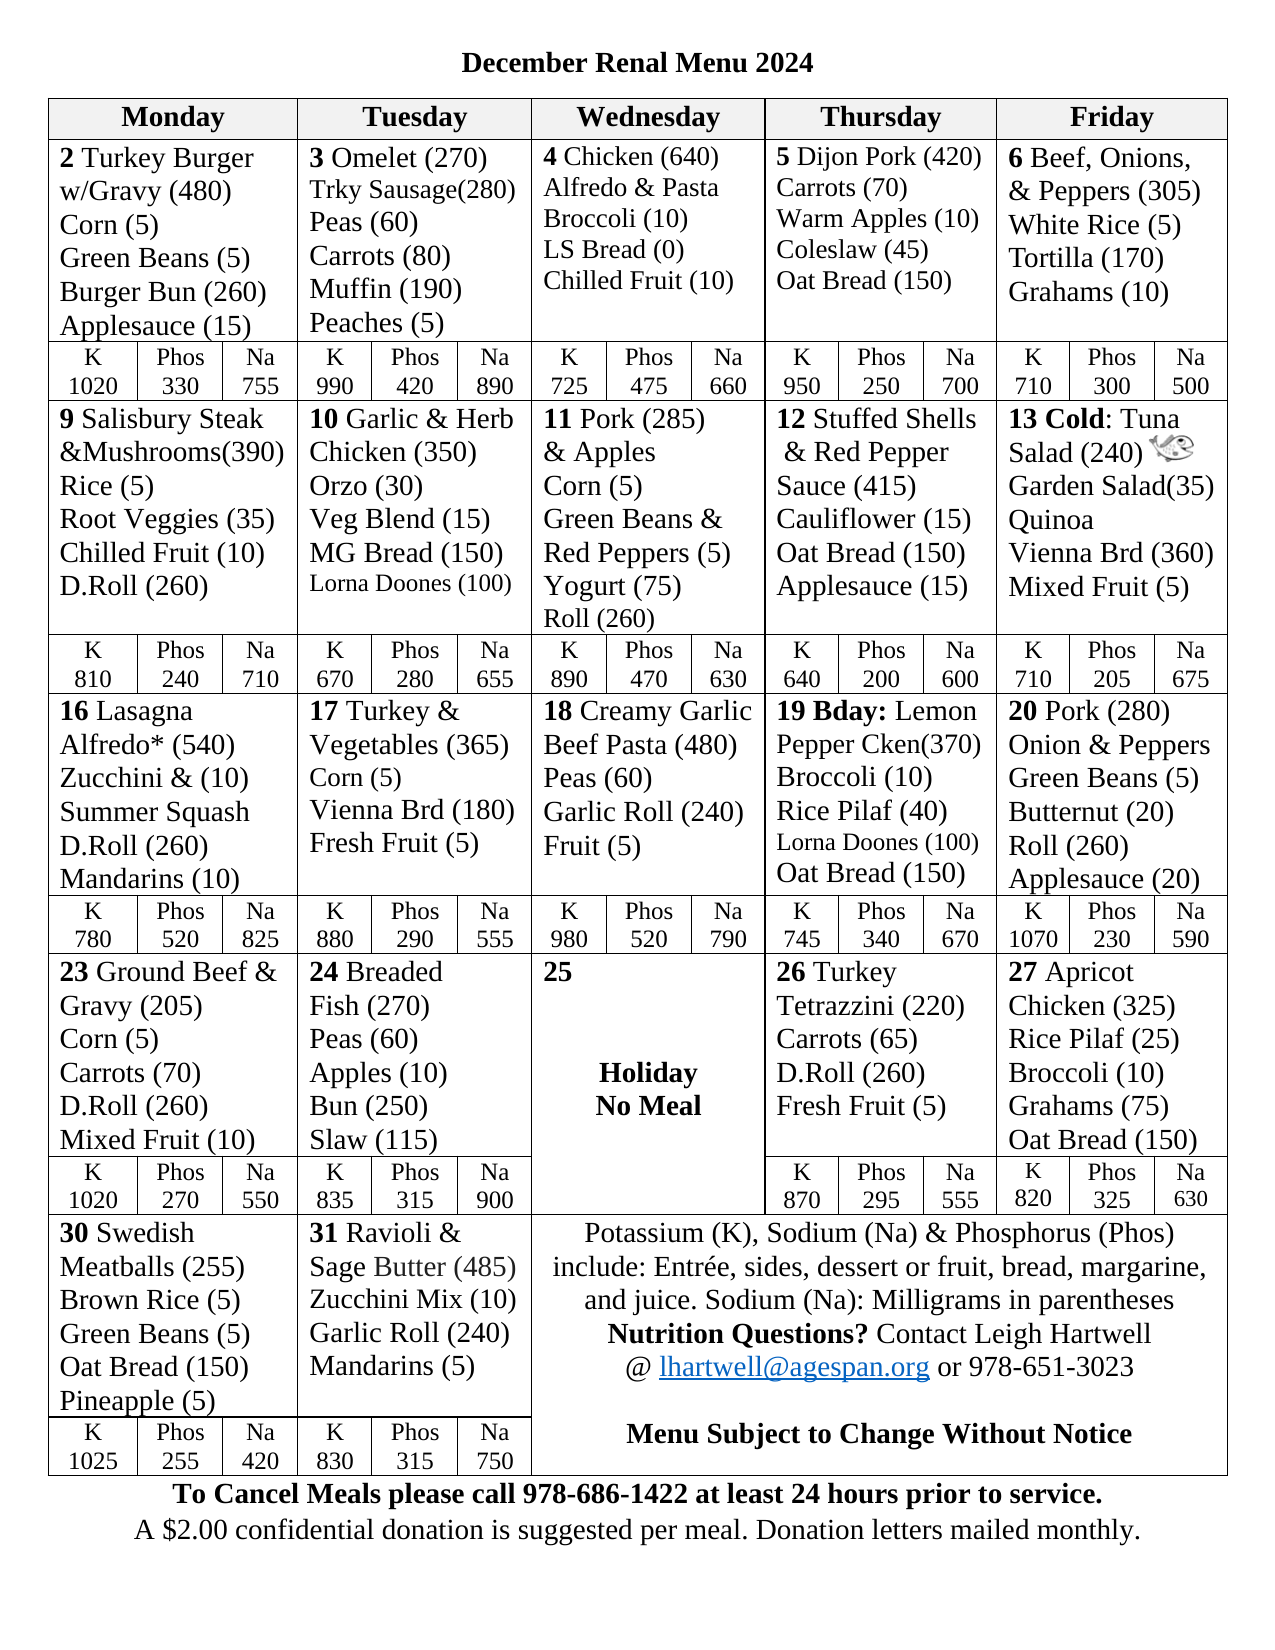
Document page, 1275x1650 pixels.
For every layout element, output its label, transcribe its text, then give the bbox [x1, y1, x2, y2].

table_cell 12 Stuffed Shells & Red Pepper Sauce (415) Cauliflower (15) Oat Bread (150) Applesauce (15) [766, 401, 996, 634]
table_cell Phos 255 [138, 1418, 222, 1475]
table_cell K 890 [532, 635, 606, 692]
picture [1148, 434, 1194, 463]
table_cell Phos 340 [839, 896, 923, 953]
table_cell 25 Holiday No Meal [532, 954, 764, 1214]
table_cell K 745 [766, 896, 838, 953]
table_cell Phos 295 [839, 1157, 923, 1214]
table_cell Na 420 [223, 1418, 297, 1475]
table_cell Na 600 [924, 635, 996, 692]
table_cell 16 Lasagna Alfredo* (540) Zucchini & (10) Summer Squash D.Roll (260) Mandarins (10) [49, 694, 297, 895]
table_cell Na 655 [458, 635, 531, 692]
table_cell 27 Apricot Chicken (325) Rice Pilaf (25) Broccoli (10) Grahams (75) Oat Bread (150) [997, 954, 1227, 1156]
table_cell Phos 315 [372, 1157, 457, 1214]
table_cell Phos 330 [138, 342, 222, 400]
table_cell K 980 [532, 896, 606, 953]
table_cell 4 Chicken (640) Alfredo & Pasta Broccoli (10) LS Bread (0) Chilled Fruit (10) [532, 140, 764, 341]
table_cell K 1020 [49, 342, 137, 400]
table_cell Na 555 [924, 1157, 996, 1214]
table_cell Phos 240 [138, 635, 222, 692]
table_cell 30 Swedish Meatballs (255) Brown Rice (5) Green Beans (5) Oat Bread (150) Pineapple (5) [49, 1215, 297, 1416]
table_cell Phos 520 [607, 896, 691, 953]
table_cell Phos 250 [839, 342, 923, 400]
table_cell Na 555 [458, 896, 531, 953]
table_cell Phos 315 [372, 1418, 457, 1475]
table_cell Na 630 [1155, 1157, 1227, 1214]
table_cell K 810 [49, 635, 137, 692]
table_cell 26 Turkey Tetrazzini (220) Carrots (65) D.Roll (260) Fresh Fruit (5) [766, 954, 996, 1156]
table_header Wednesday [532, 99, 764, 139]
table_cell K 880 [298, 896, 371, 953]
table_cell 2 Turkey Burger w/Gravy (480) Corn (5) Green Beans (5) Burger Bun (260) Applesauce (15) [49, 140, 297, 341]
table_cell Na 630 [692, 635, 764, 692]
table_cell K 950 [766, 342, 838, 400]
table_cell 6 Beef, Onions, & Peppers (305) White Rice (5) Tortilla (170) Grahams (10) [997, 140, 1227, 341]
table_cell Phos 470 [607, 635, 691, 692]
table_cell 19 Bday: Lemon Pepper Cken(370) Broccoli (10) Rice Pilaf (40) Lorna Doones (100) Oat Bread (150) [766, 694, 996, 895]
table_cell 5 Dijon Pork (420) Carrots (70) Warm Apples (10) Coleslaw (45) Oat Bread (150) [766, 140, 996, 341]
table_cell Na 590 [1155, 896, 1227, 953]
table_cell K 1070 [997, 896, 1069, 953]
table_cell Phos 270 [138, 1157, 222, 1214]
table_cell K 835 [298, 1157, 371, 1214]
table_cell K 1025 [49, 1418, 137, 1475]
table_cell Na 900 [458, 1157, 531, 1214]
table_cell K 670 [298, 635, 371, 692]
table_cell Phos 205 [1070, 635, 1154, 692]
table_cell 17 Turkey & Vegetables (365) Corn (5) Vienna Brd (180) Fresh Fruit (5) [298, 694, 531, 895]
table_cell Phos 475 [607, 342, 691, 400]
table_cell 31 Ravioli & Sage Butter (485) Zucchini Mix (10) Garlic Roll (240) Mandarins (5) [298, 1215, 531, 1416]
table_cell Na 670 [924, 896, 996, 953]
table_cell K 780 [49, 896, 137, 953]
table_cell K 725 [532, 342, 606, 400]
table_cell Na 500 [1155, 342, 1227, 400]
table_cell Phos 325 [1070, 1157, 1154, 1214]
table_cell K 870 [766, 1157, 838, 1214]
table_header Tuesday [298, 99, 531, 139]
table_cell Na 710 [223, 635, 297, 692]
table_header Thursday [766, 99, 996, 139]
table_cell Phos 300 [1070, 342, 1154, 400]
text A $2.00 confidential donation is suggested per meal. Donation letters mailed monthly. [75, 1512, 1200, 1546]
table_cell K 710 [997, 635, 1069, 692]
table_cell 23 Ground Beef & Gravy (205) Corn (5) Carrots (70) D.Roll (260) Mixed Fruit (10) [49, 954, 297, 1156]
table_cell Phos 290 [372, 896, 457, 953]
table_cell Na 890 [458, 342, 531, 400]
table_cell Na 675 [1155, 635, 1227, 692]
table_cell 13 Cold: Tuna Salad (240) Garden Salad(35) Quinoa Vienna Brd (360) Mixed Fruit (5) [997, 401, 1227, 634]
table_cell 10 Garlic & Herb Chicken (350) Orzo (30) Veg Blend (15) MG Bread (150) Lorna Doones (100) [298, 401, 531, 634]
table_cell K 1020 [49, 1157, 137, 1214]
table_cell Phos 200 [839, 635, 923, 692]
table_cell Na 750 [458, 1418, 531, 1475]
table_cell Potassium (K), Sodium (Na) & Phosphorus (Phos) include: Entrée, sides, dessert or fruit, bread, margarine, and juice. Sodium (Na): Milligrams in parentheses Nutrition Questions? Contact Leigh Hartwell @ lhartwell@agespan.org or 978-651-3023 Menu Subject to Change Without Notice [532, 1215, 1227, 1475]
table_cell Phos 520 [138, 896, 222, 953]
table_cell K 820 [997, 1157, 1069, 1214]
table_cell 3 Omelet (270) Trky Sausage(280) Peas (60) Carrots (80) Muffin (190) Peaches (5) [298, 140, 531, 341]
table_cell Na 550 [223, 1157, 297, 1214]
table_cell Phos 230 [1070, 896, 1154, 953]
table_cell Phos 280 [372, 635, 457, 692]
text To Cancel Meals please call 978-686-1422 at least 24 hours prior to service. [75, 1476, 1200, 1509]
table_cell 18 Creamy Garlic Beef Pasta (480) Peas (60) Garlic Roll (240) Fruit (5) [532, 694, 764, 895]
table_cell K 990 [298, 342, 371, 400]
table_cell Phos 420 [372, 342, 457, 400]
table_cell 20 Pork (280) Onion & Peppers Green Beans (5) Butternut (20) Roll (260) Applesauce (20) [997, 694, 1227, 895]
table_cell Na 700 [924, 342, 996, 400]
table_header Monday [49, 99, 297, 139]
table_cell 24 Breaded Fish (270) Peas (60) Apples (10) Bun (250) Slaw (115) [298, 954, 531, 1156]
table_cell Na 825 [223, 896, 297, 953]
table_cell 11 Pork (285) & Apples Corn (5) Green Beans & Red Peppers (5) Yogurt (75) Roll (260) [532, 401, 764, 634]
table_cell Na 660 [692, 342, 764, 400]
table_cell 9 Salisbury Steak &Mushrooms(390) Rice (5) Root Veggies (35) Chilled Fruit (10) D.Roll (260) [49, 401, 297, 634]
table_cell K 640 [766, 635, 838, 692]
table_header Friday [997, 99, 1227, 139]
table_cell Na 755 [223, 342, 297, 400]
table_cell Na 790 [692, 896, 764, 953]
table_cell K 830 [298, 1418, 371, 1475]
table_cell K 710 [997, 342, 1069, 400]
